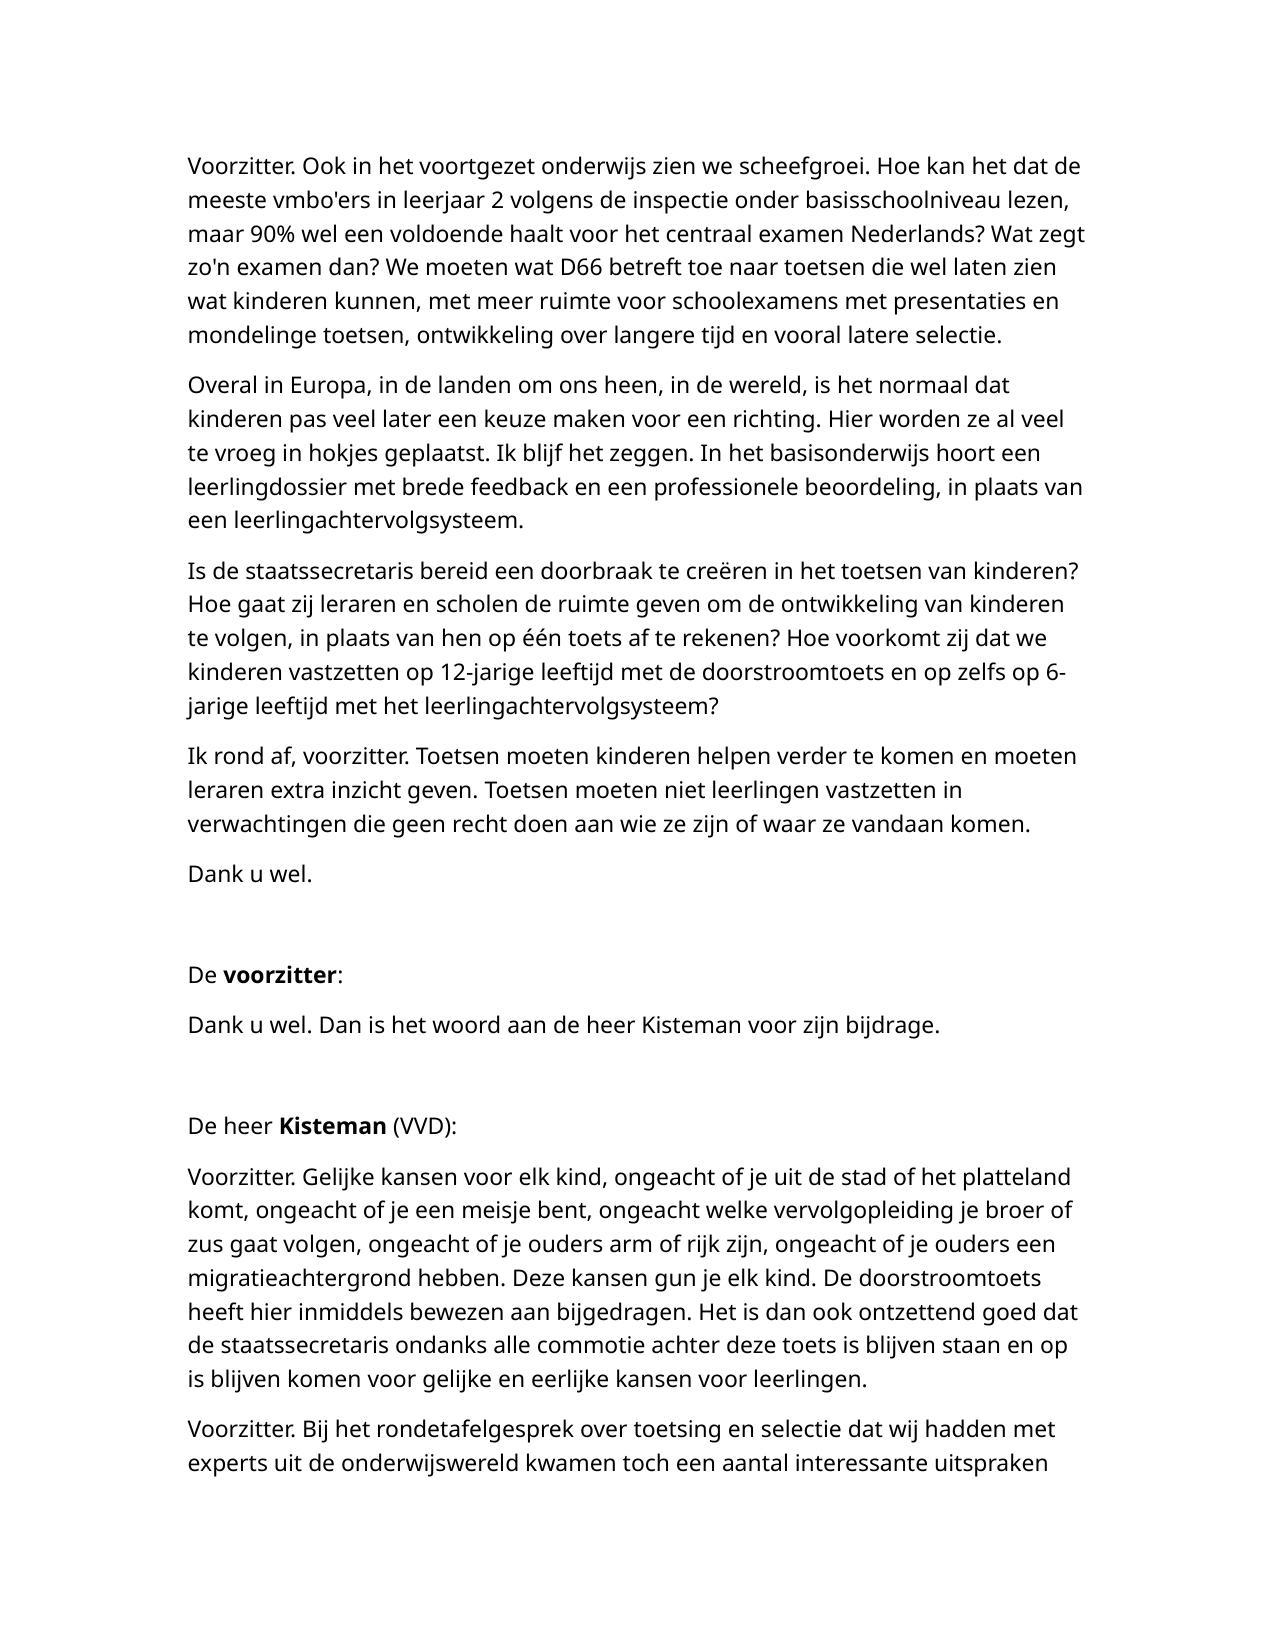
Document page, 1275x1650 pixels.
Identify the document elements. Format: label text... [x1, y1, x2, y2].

text Dank u wel. [187, 858, 1087, 889]
text De heer Kisteman (VVD): [187, 1110, 1087, 1141]
text Dank u wel. Dan is het woord aan de heer Kisteman voor zijn bijdrage. [187, 1009, 1087, 1040]
text Is de staatssecretaris bereid een doorbraak te creëren in het toetsen van kinderen? Hoe gaat zij leraren en scholen de ruimte geven om de ontwikkeling van kinderen te volgen, in plaats van hen op één toets af te rekenen? Hoe voorkomt zij dat we kinderen vastzetten op 12-jarige leeftijd met de doorstroomtoets en op zelfs op 6-jarige leeftijd met het leerlingachtervolgsysteem? [187, 554, 1087, 721]
text De voorzitter: [187, 959, 1087, 990]
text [187, 1413, 1087, 1478]
text Voorzitter. Ook in het voortgezet onderwijs zien we scheefgroei. Hoe kan het dat de meeste vmbo'ers in leerjaar 2 volgens de inspectie onder basisschoolniveau lezen, maar 90% wel een voldoende haalt voor het centraal examen Nederlands? Wat zegt zo'n examen dan? We moeten wat D66 betreft toe naar toetsen die wel laten zien wat kinderen kunnen, met meer ruimte voor schoolexamens met presentaties en mondelinge toetsen, ontwikkeling over langere tijd en vooral latere selectie. [187, 150, 1087, 350]
text Overal in Europa, in de landen om ons heen, in de wereld, is het normaal dat kinderen pas veel later een keuze maken voor een richting. Hier worden ze al veel te vroeg in hokjes geplaatst. Ik blijf het zeggen. In het basisonderwijs hoort een leerlingdossier met brede feedback en een professionele beoordeling, in plaats van een leerlingachtervolgsysteem. [187, 369, 1087, 535]
text Voorzitter. Gelijke kansen voor elk kind, ongeacht of je uit de stad of het platteland komt, ongeacht of je een meisje bent, ongeacht welke vervolgopleiding je broer of zus gaat volgen, ongeacht of je ouders arm of rijk zijn, ongeacht of je ouders een migratieachtergrond hebben. Deze kansen gun je elk kind. De doorstroomtoets heeft hier inmiddels bewezen aan bijgedragen. Het is dan ook ontzettend goed dat de staatssecretaris ondanks alle commotie achter deze toets is blijven staan en op is blijven komen voor gelijke en eerlijke kansen voor leerlingen. [187, 1160, 1087, 1394]
text Ik rond af, voorzitter. Toetsen moeten kinderen helpen verder te komen en moeten leraren extra inzicht geven. Toetsen moeten niet leerlingen vastzetten in verwachtingen die geen recht doen aan wie ze zijn of waar ze vandaan komen. [187, 740, 1087, 839]
